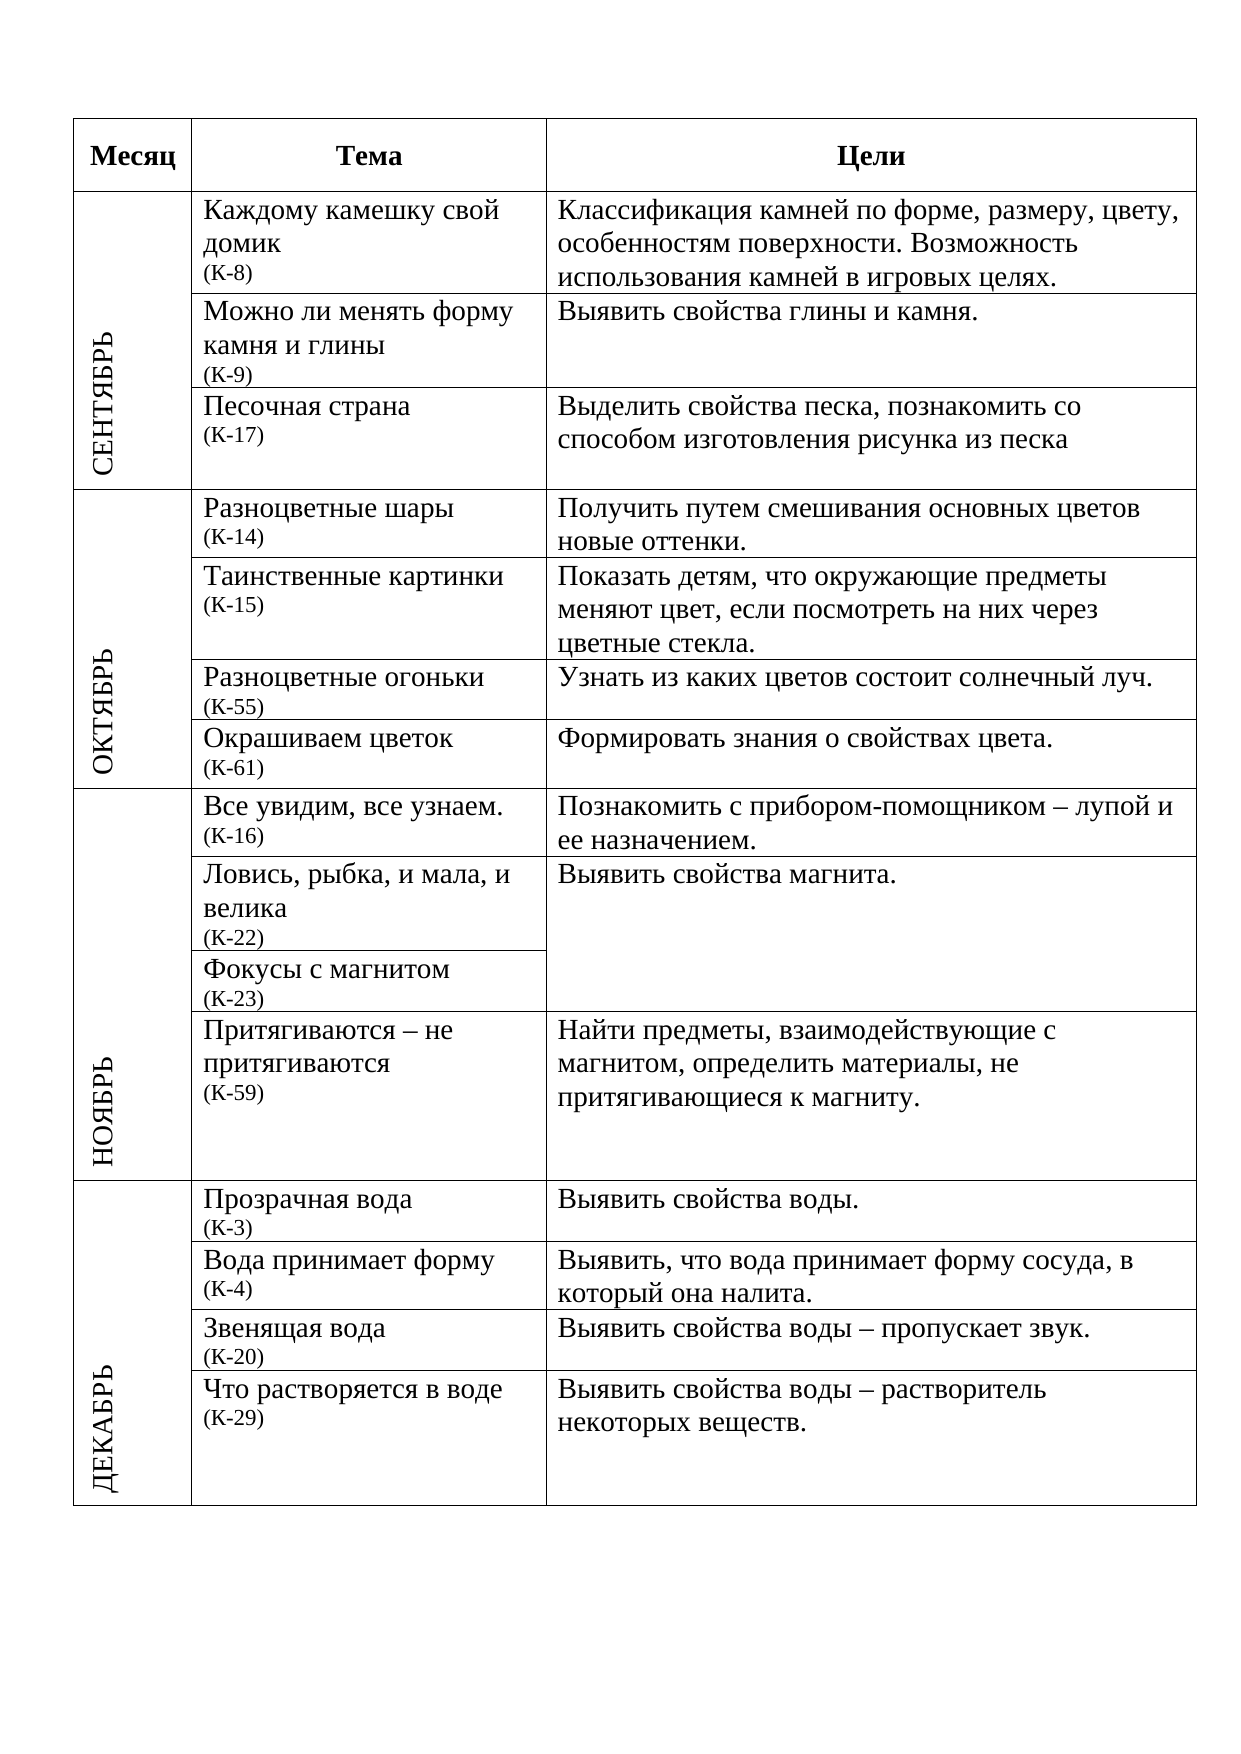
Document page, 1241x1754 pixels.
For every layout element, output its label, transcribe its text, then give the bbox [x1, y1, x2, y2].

table_header Тема [192, 119, 546, 191]
table_cell Можно ли менять форму камня и глины (К-9) [192, 294, 546, 387]
table_cell Окрашиваем цветок (К-61) [192, 720, 546, 787]
table_cell Выявить свойства воды – растворитель некоторых веществ. [547, 1371, 1196, 1505]
table_cell Притягиваются – не притягиваются (К-59) [192, 1012, 546, 1180]
table_cell Классификация камней по форме, размеру, цвету, особенностям поверхности. Возможность использования камней в игровых целях. [547, 192, 1196, 292]
table_cell СЕНТЯБРЬ [74, 192, 191, 489]
table_cell Разноцветные шары (К-14) [192, 490, 546, 557]
table_cell Разноцветные огоньки (К-55) [192, 660, 546, 719]
table_cell Вода принимает форму (К-4) [192, 1242, 546, 1309]
table_cell Что растворяется в воде (К-29) [192, 1371, 546, 1505]
table_cell Выявить свойства воды – пропускает звук. [547, 1310, 1196, 1370]
table_cell Выявить свойства воды. [547, 1181, 1196, 1241]
table_cell Песочная страна (К-17) [192, 388, 546, 489]
table_cell Показать детям, что окружающие предметы меняют цвет, если посмотреть на них через цветные стекла. [547, 558, 1196, 658]
table_cell Все увидим, все узнаем. (К-16) [192, 789, 546, 856]
table_cell Формировать знания о свойствах цвета. [547, 720, 1196, 787]
table_cell Таинственные картинки (К-15) [192, 558, 546, 658]
table_cell Прозрачная вода (К-3) [192, 1181, 546, 1241]
table_cell ОКТЯБРЬ [74, 490, 191, 787]
table_cell Выявить свойства глины и камня. [547, 294, 1196, 387]
table_cell Выделить свойства песка, познакомить со способом изготовления рисунка из песка [547, 388, 1196, 489]
table_cell Звенящая вода (К-20) [192, 1310, 546, 1370]
table_cell Каждому камешку свой домик (К-8) [192, 192, 546, 292]
table_cell Ловись, рыбка, и мала, и велика (К-22) [192, 857, 546, 950]
table_cell НОЯБРЬ [74, 789, 191, 1180]
table_cell Выявить свойства магнита. [547, 857, 1196, 1011]
table_header Цели [547, 119, 1196, 191]
table_cell Получить путем смешивания основных цветов новые оттенки. [547, 490, 1196, 557]
table_header Месяц [74, 119, 191, 191]
table_cell Фокусы с магнитом (К-23) [192, 951, 546, 1011]
table_cell Найти предметы, взаимодействующие с магнитом, определить материалы, не притягивающиеся к магниту. [547, 1012, 1196, 1180]
table_cell Познакомить с прибором-помощником – лупой и ее назначением. [547, 789, 1196, 856]
table_cell Узнать из каких цветов состоит солнечный луч. [547, 660, 1196, 719]
table_cell Выявить, что вода принимает форму сосуда, в который она налита. [547, 1242, 1196, 1309]
table_cell ДЕКАБРЬ [74, 1181, 191, 1505]
